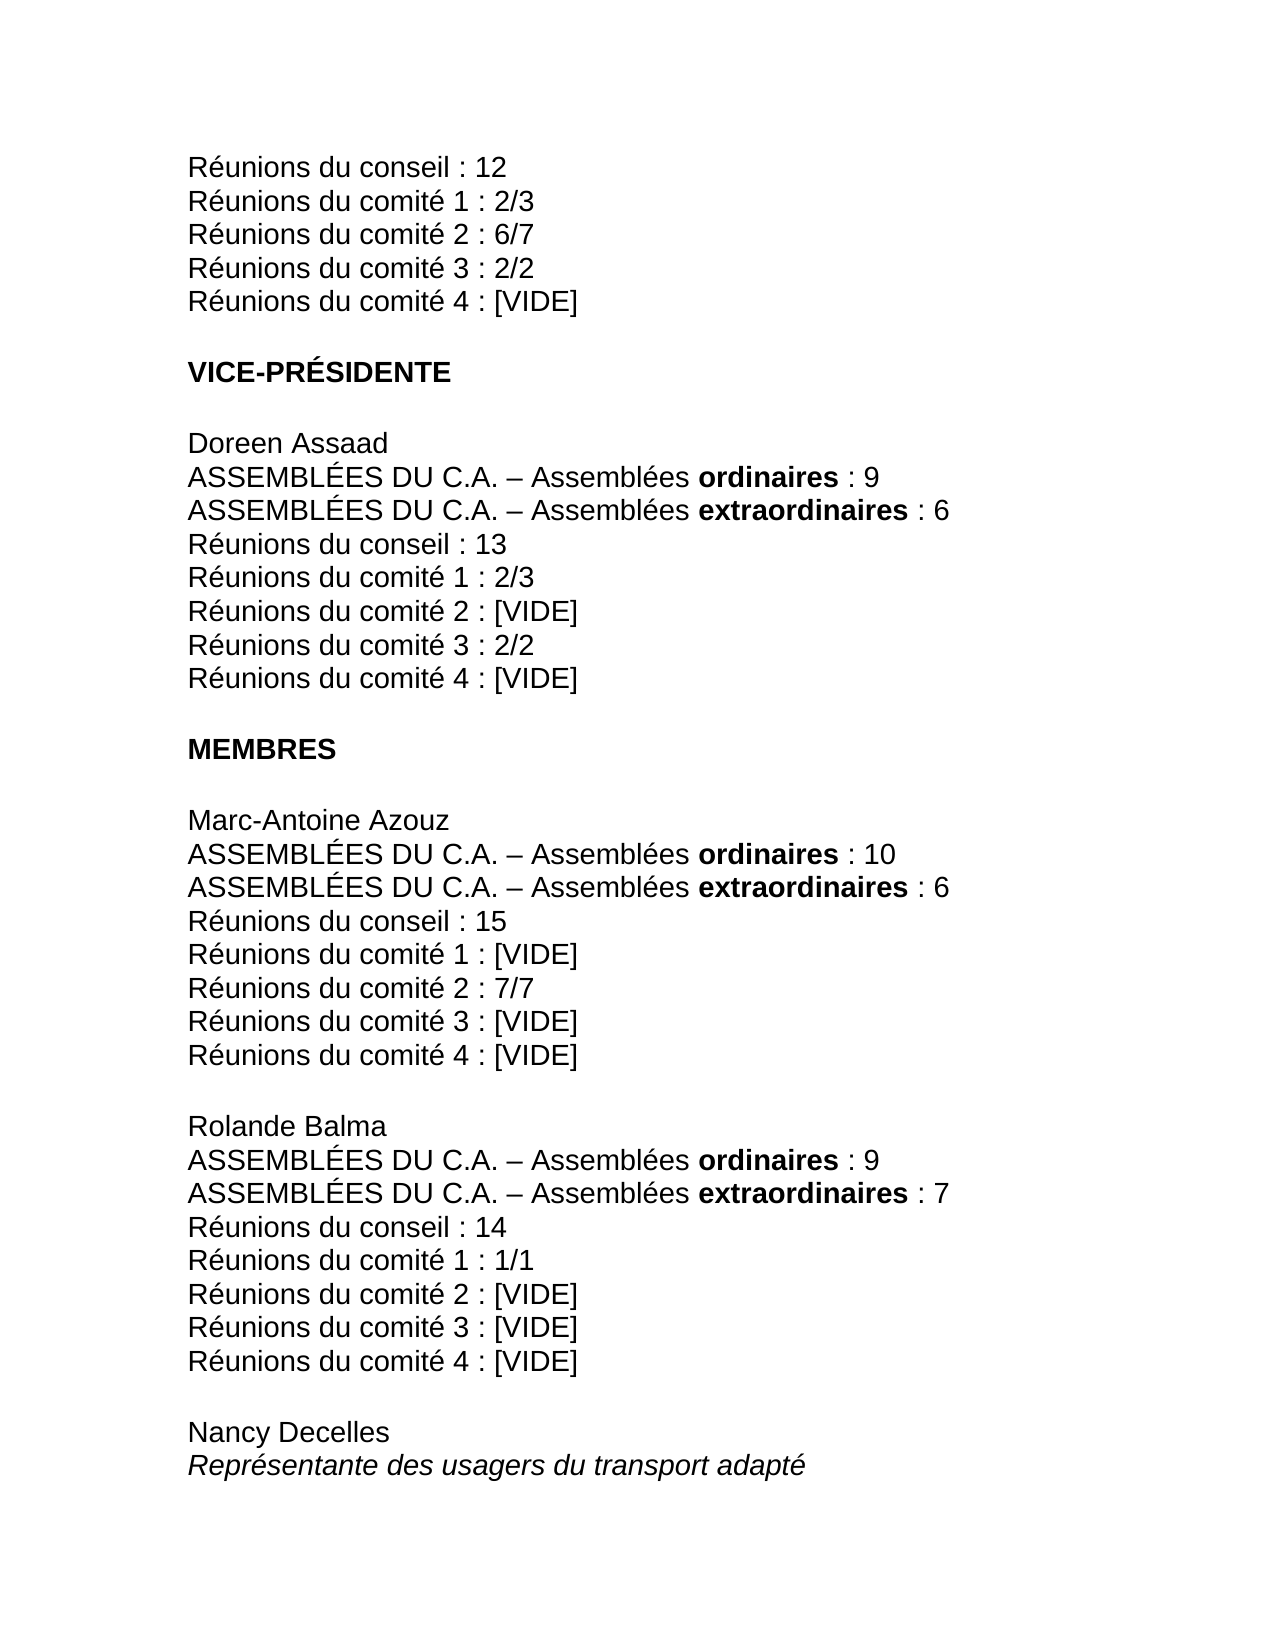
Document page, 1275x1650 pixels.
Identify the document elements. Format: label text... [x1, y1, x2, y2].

text Marc-Antoine Azouz ASSEMBLÉES DU C.A. – Assemblées ordinaires : 10 ASSEMBLÉES DU C.A. – Assemblées extraordinaires : 6 Réunions du conseil : 15 Réunions du comité 1 : [VIDE] Réunions du comité 2 : 7/7 Réunions du comité 3 : [VIDE] Réunions du comité 4 : [VIDE] [187, 803, 1087, 1071]
text MEMBRES [187, 732, 1087, 766]
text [187, 150, 1087, 318]
text Doreen Assaad ASSEMBLÉES DU C.A. – Assemblées ordinaires : 9 ASSEMBLÉES DU C.A. – Assemblées extraordinaires : 6 Réunions du conseil : 13 Réunions du comité 1 : 2/3 Réunions du comité 2 : [VIDE] Réunions du comité 3 : 2/2 Réunions du comité 4 : [VIDE] [187, 426, 1087, 694]
text VICE-PRÉSIDENTE [187, 355, 1087, 389]
text Rolande Balma ASSEMBLÉES DU C.A. – Assemblées ordinaires : 9 ASSEMBLÉES DU C.A. – Assemblées extraordinaires : 7 Réunions du conseil : 14 Réunions du comité 1 : 1/1 Réunions du comité 2 : [VIDE] Réunions du comité 3 : [VIDE] Réunions du comité 4 : [VIDE] [187, 1109, 1087, 1377]
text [187, 1415, 1087, 1482]
